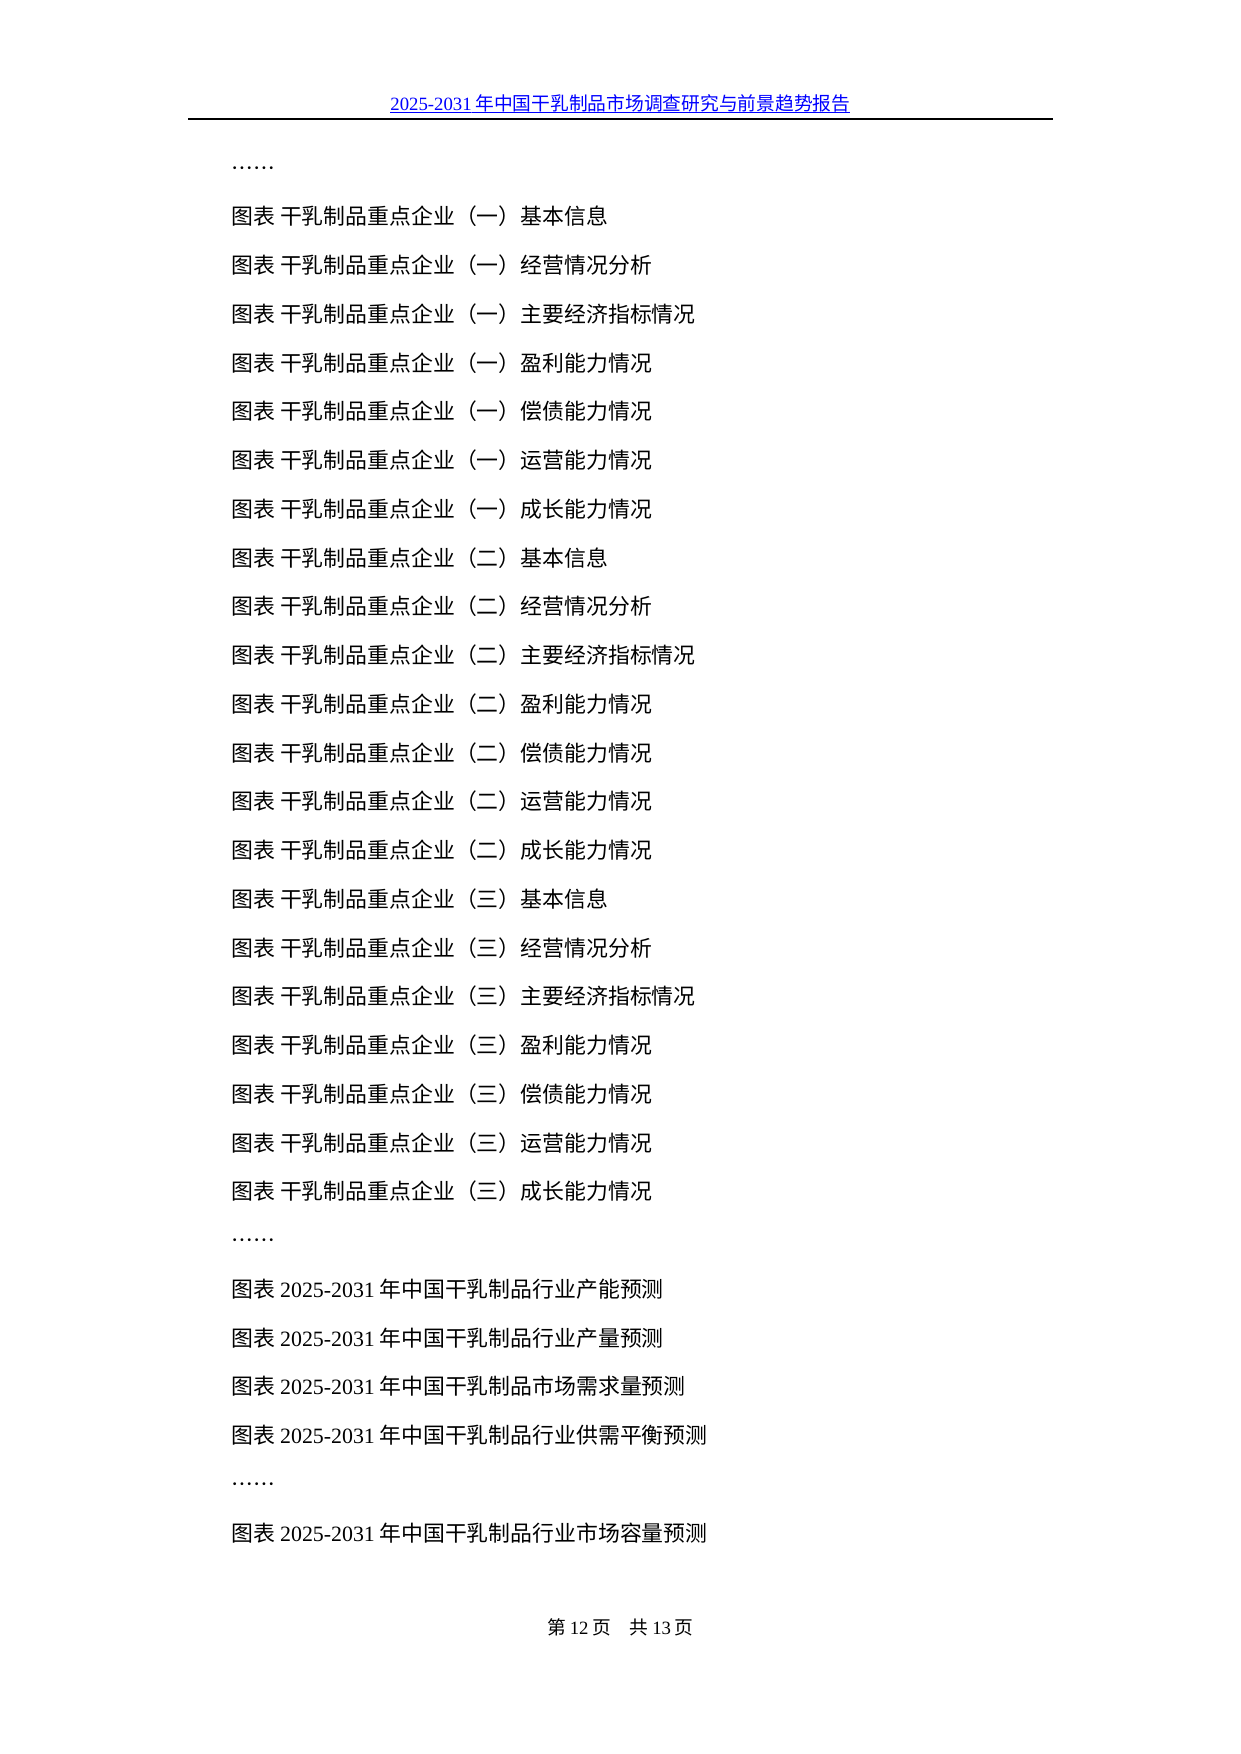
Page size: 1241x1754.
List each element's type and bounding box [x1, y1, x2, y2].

text [187, 150, 1053, 1548]
